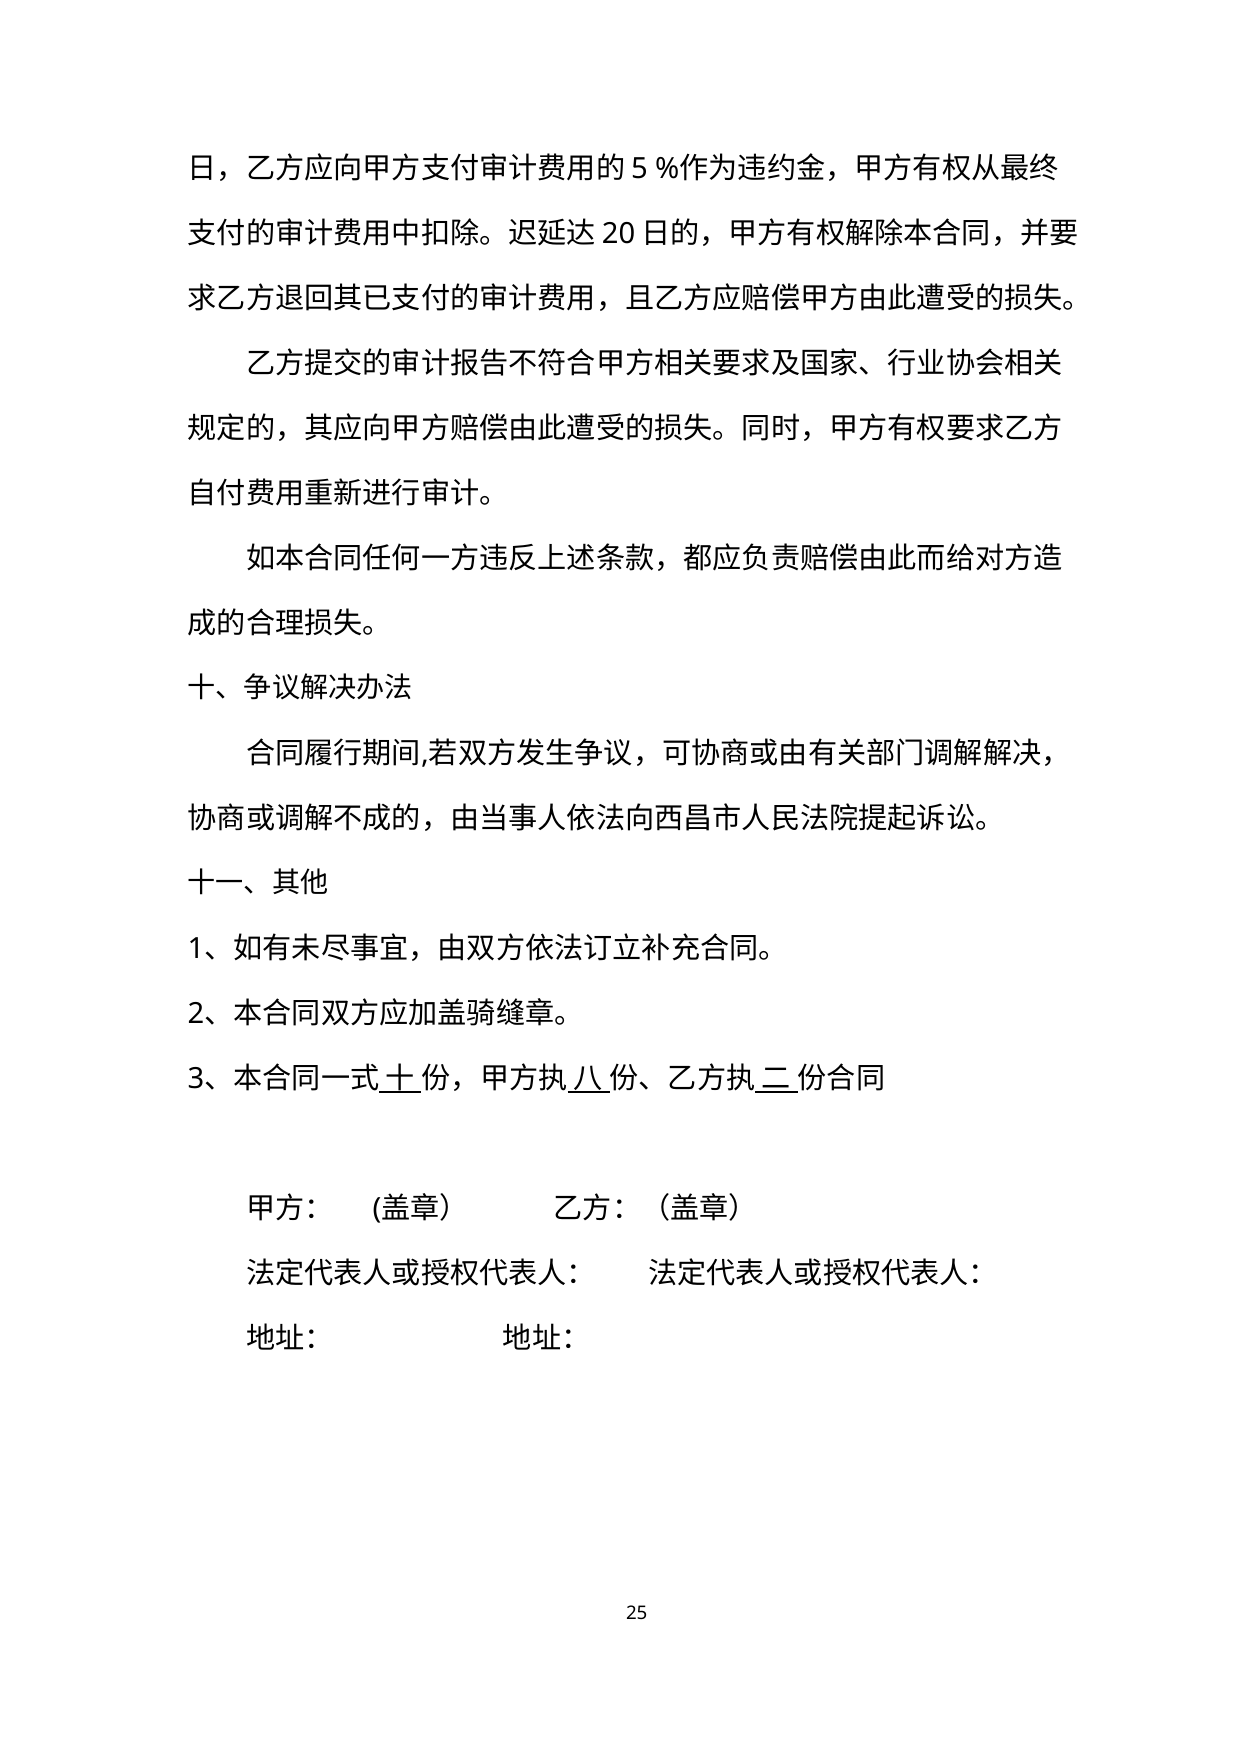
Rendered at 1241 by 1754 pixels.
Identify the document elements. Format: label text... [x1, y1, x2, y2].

text 十、争议解决办法 [187, 653, 1085, 718]
text 甲方： (盖章） 乙方：（盖章） [187, 1173, 1085, 1238]
text 合同履行期间,若双方发生争议，可协商或由有关部门调解解决，协商或调解不成的，由当事人依法向西昌市人民法院提起诉讼。 [187, 718, 1085, 848]
text 2、本合同双方应加盖骑缝章。 [187, 978, 1085, 1043]
list 如本合同任何一方违反上述条款，都应负责赔偿由此而给对方造成的合理损失。 [187, 523, 1085, 653]
text 十一、其他 [187, 848, 1085, 913]
text 乙方提交的审计报告不符合甲方相关要求及国家、行业协会相关规定的，其应向甲方赔偿由此遭受的损失。同时，甲方有权要求乙方自付费用重新进行审计。 [187, 328, 1085, 523]
text 3、本合同一式 十 份，甲方执 八 份、乙方执 二 份合同 [187, 1043, 1085, 1108]
text 法定代表人或授权代表人： 法定代表人或授权代表人： [187, 1238, 1085, 1303]
text 地址： 地址： [187, 1303, 1085, 1368]
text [187, 133, 1085, 328]
text 1、如有未尽事宜，由双方依法订立补充合同。 [187, 913, 1085, 978]
